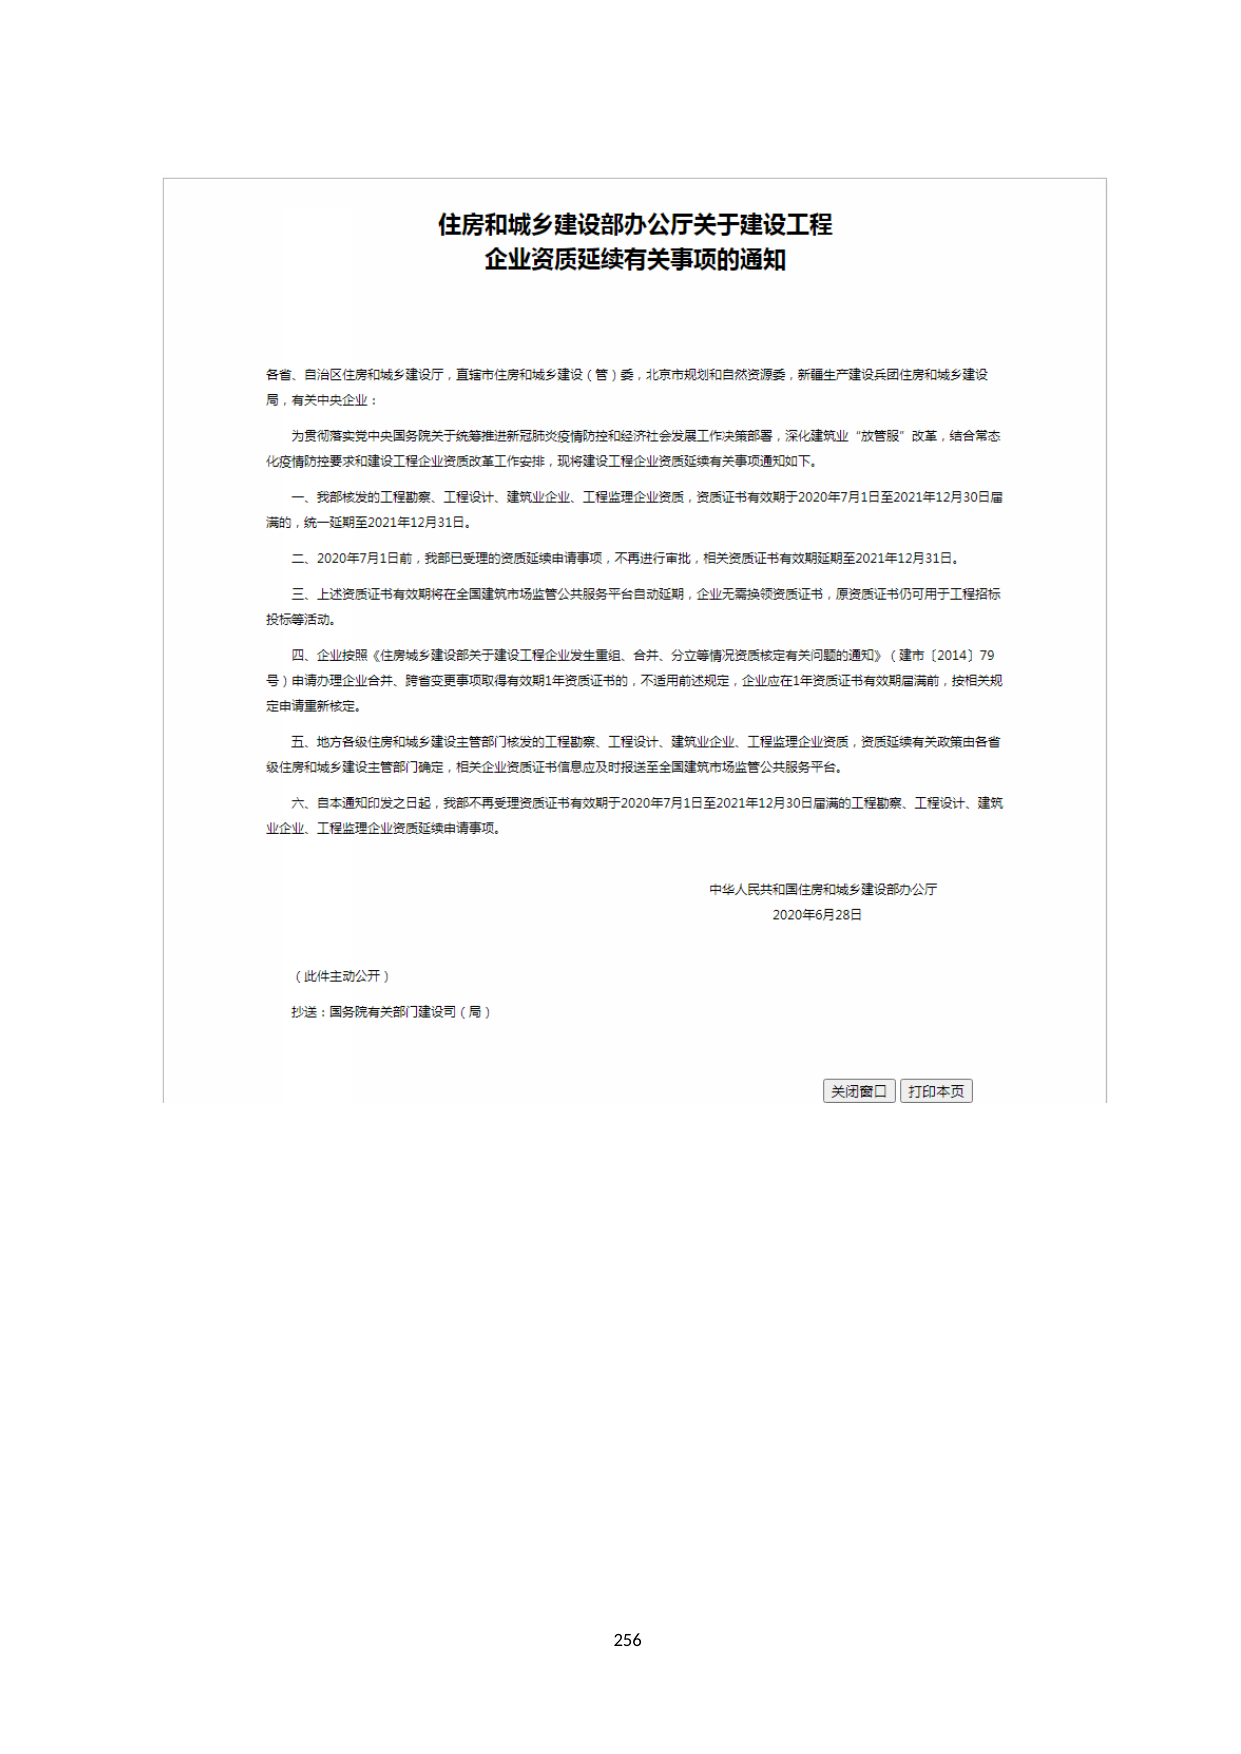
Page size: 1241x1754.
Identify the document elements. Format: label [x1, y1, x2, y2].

picture [147, 163, 1108, 1103]
